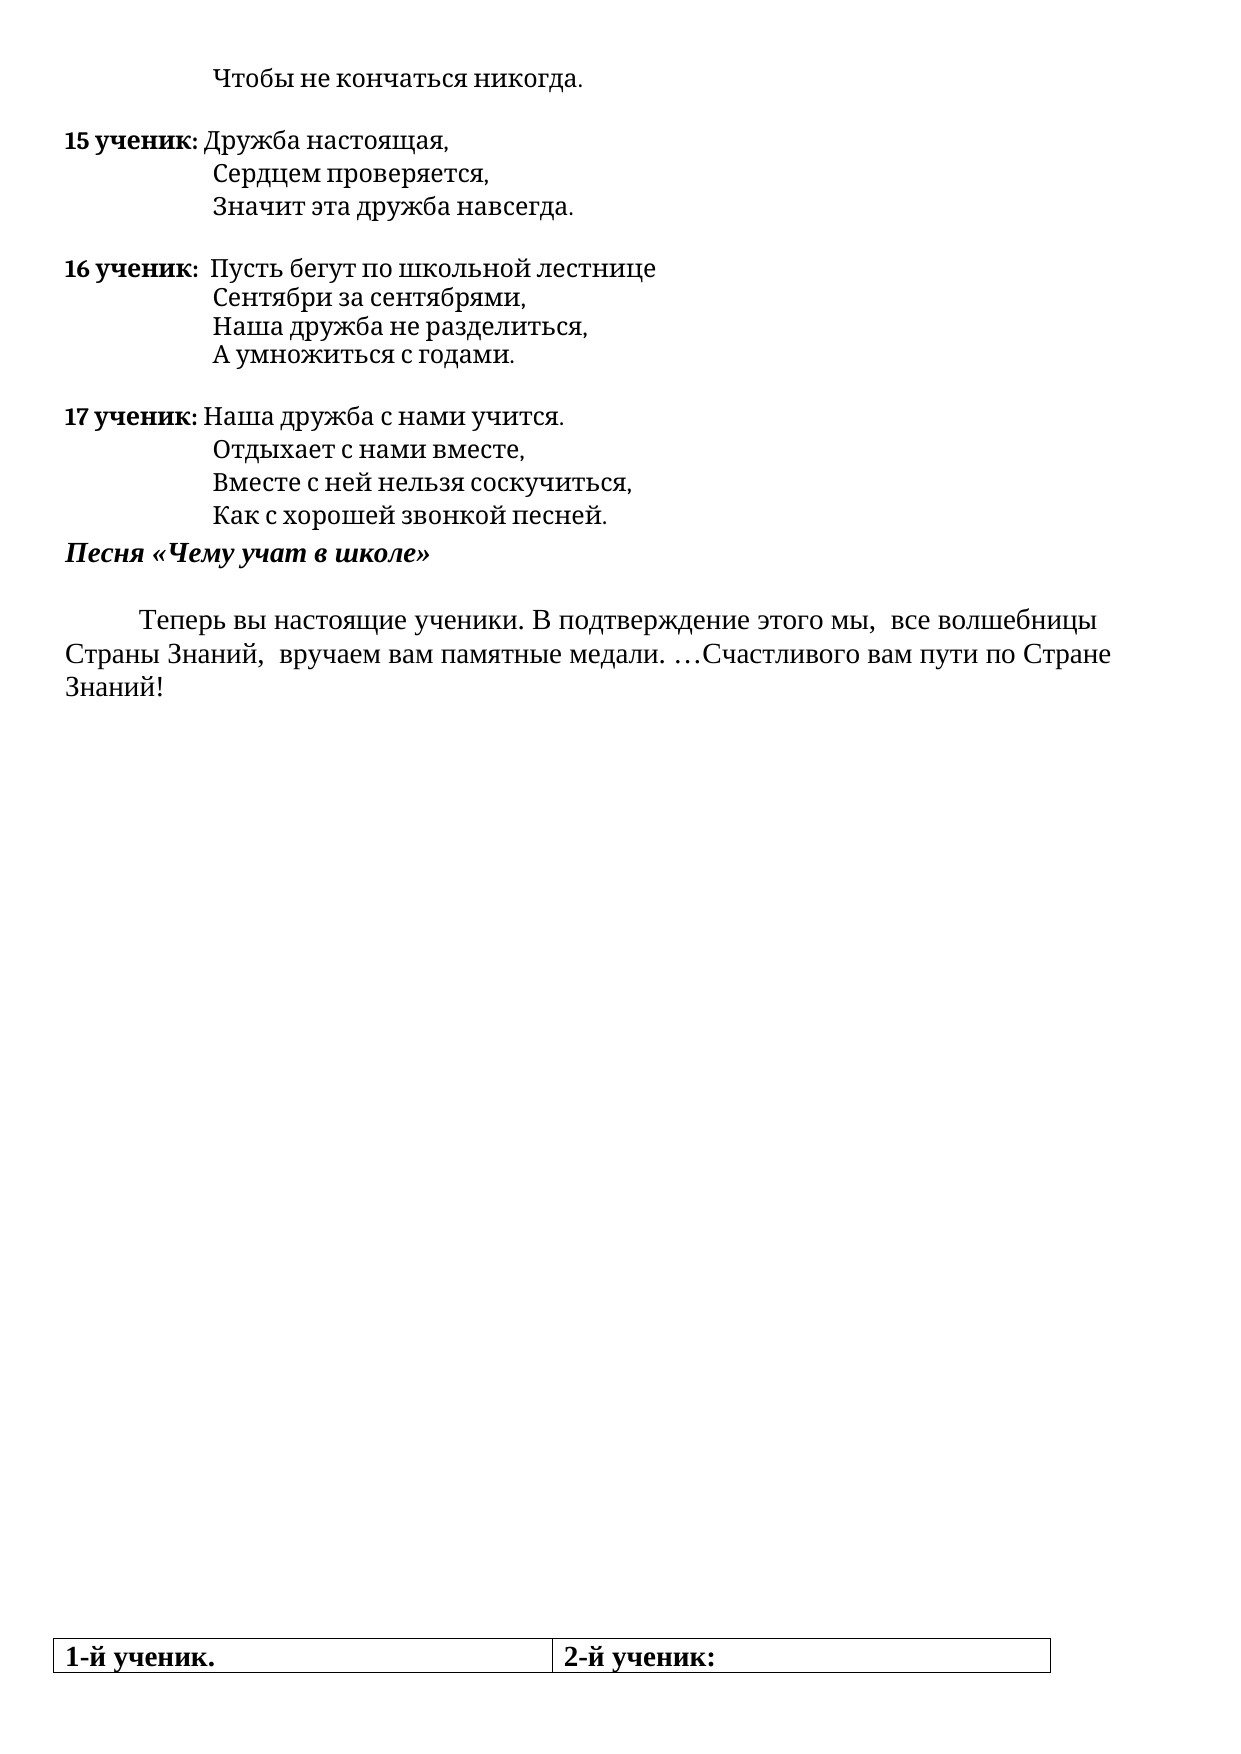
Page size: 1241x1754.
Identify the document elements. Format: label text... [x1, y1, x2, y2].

text Сентябри за сентябрями, [139, 284, 1175, 312]
text Сердцем проверяется, [139, 160, 1175, 189]
text Теперь вы настоящие ученики. В подтверждение этого мы, все волшебницы Страны Знаний, вручаем вам памятные медали. …Счастливого вам пути по Стране Знаний! [65, 602, 1175, 703]
text Песня «Чему учат в школе» [65, 535, 1175, 569]
text 15 ученик: Дружба настоящая, [65, 127, 1175, 156]
text Значит эта дружба навсегда. [139, 193, 1175, 222]
text Наша дружба не разделиться, [139, 312, 1175, 341]
text А умножиться с годами. [139, 341, 1175, 370]
text Чтобы не кончаться никогда. [139, 65, 1175, 94]
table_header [553, 1639, 1050, 1672]
text Вместе с ней нельзя соскучиться, [139, 469, 1175, 498]
text 16 ученик: Пусть бегут по школьной лестнице [65, 255, 1175, 284]
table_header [54, 1639, 552, 1672]
text 17 ученик: Наша дружба с нами учится. [65, 403, 1175, 432]
text Как с хорошей звонкой песней. [139, 502, 1175, 531]
text Отдыхает с нами вместе, [139, 436, 1175, 465]
